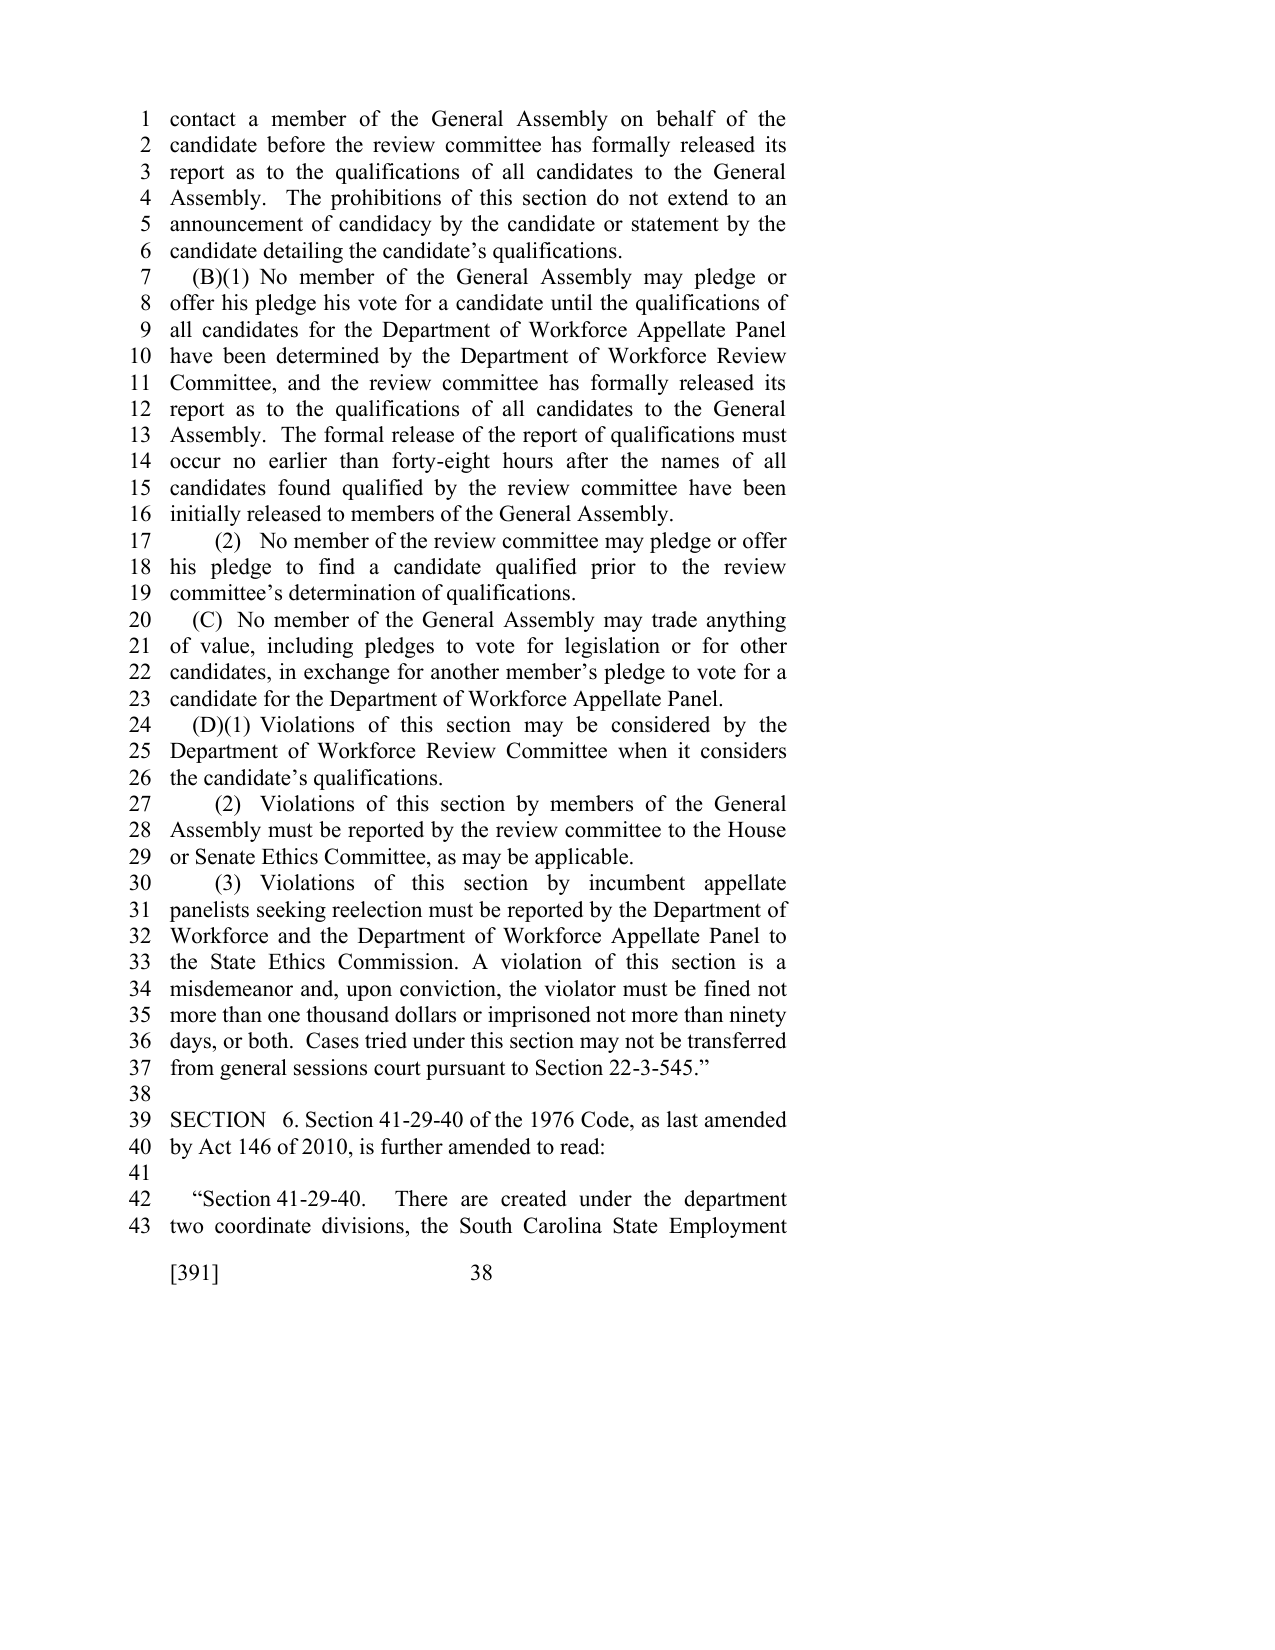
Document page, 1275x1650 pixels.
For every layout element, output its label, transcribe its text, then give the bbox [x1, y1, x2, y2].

text (C) No member of the General Assembly may trade anything of value, including pledges to vote for legislation or for other candidates, in exchange for another member’s pledge to vote for a candidate for the Department of Workforce Appellate Panel. [169, 606, 787, 711]
text (2) Violations of this section by members of the General Assembly must be reported by the review committee to the House or Senate Ethics Committee, as may be applicable. [169, 790, 787, 869]
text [169, 1186, 787, 1238]
text (D)(1) Violations of this section may be considered by the Department of Workforce Review Committee when it considers the candidate’s qualifications. [169, 711, 787, 790]
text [169, 105, 787, 263]
text (2) No member of the review committee may pledge or offer his pledge to find a candidate qualified prior to the review committee’s determination of qualifications. [169, 527, 787, 606]
text SECTION 6. Section 41-29-40 of the 1976 Code, as last amended by Act 146 of 2010, is further amended to read: [169, 1106, 787, 1159]
text (B)(1) No member of the General Assembly may pledge or offer his pledge his vote for a candidate until the qualifications of all candidates for the Department of Workforce Appellate Panel have been determined by the Department of Workforce Review Committee, and the review committee has formally released its report as to the qualifications of all candidates to the General Assembly. The formal release of the report of qualifications must occur no earlier than forty-eight hours after the names of all candidates found qualified by the review committee have been initially released to members of the General Assembly. [169, 263, 787, 527]
text (3) Violations of this section by incumbent appellate panelists seeking reelection must be reported by the Department of Workforce and the Department of Workforce Appellate Panel to the State Ethics Commission. A violation of this section is a misdemeanor and, upon conviction, the violator must be fined not more than one thousand dollars or imprisoned not more than ninety days, or both. Cases tried under this section may not be transferred from general sessions court pursuant to Section 22-3-545.” [169, 869, 787, 1080]
